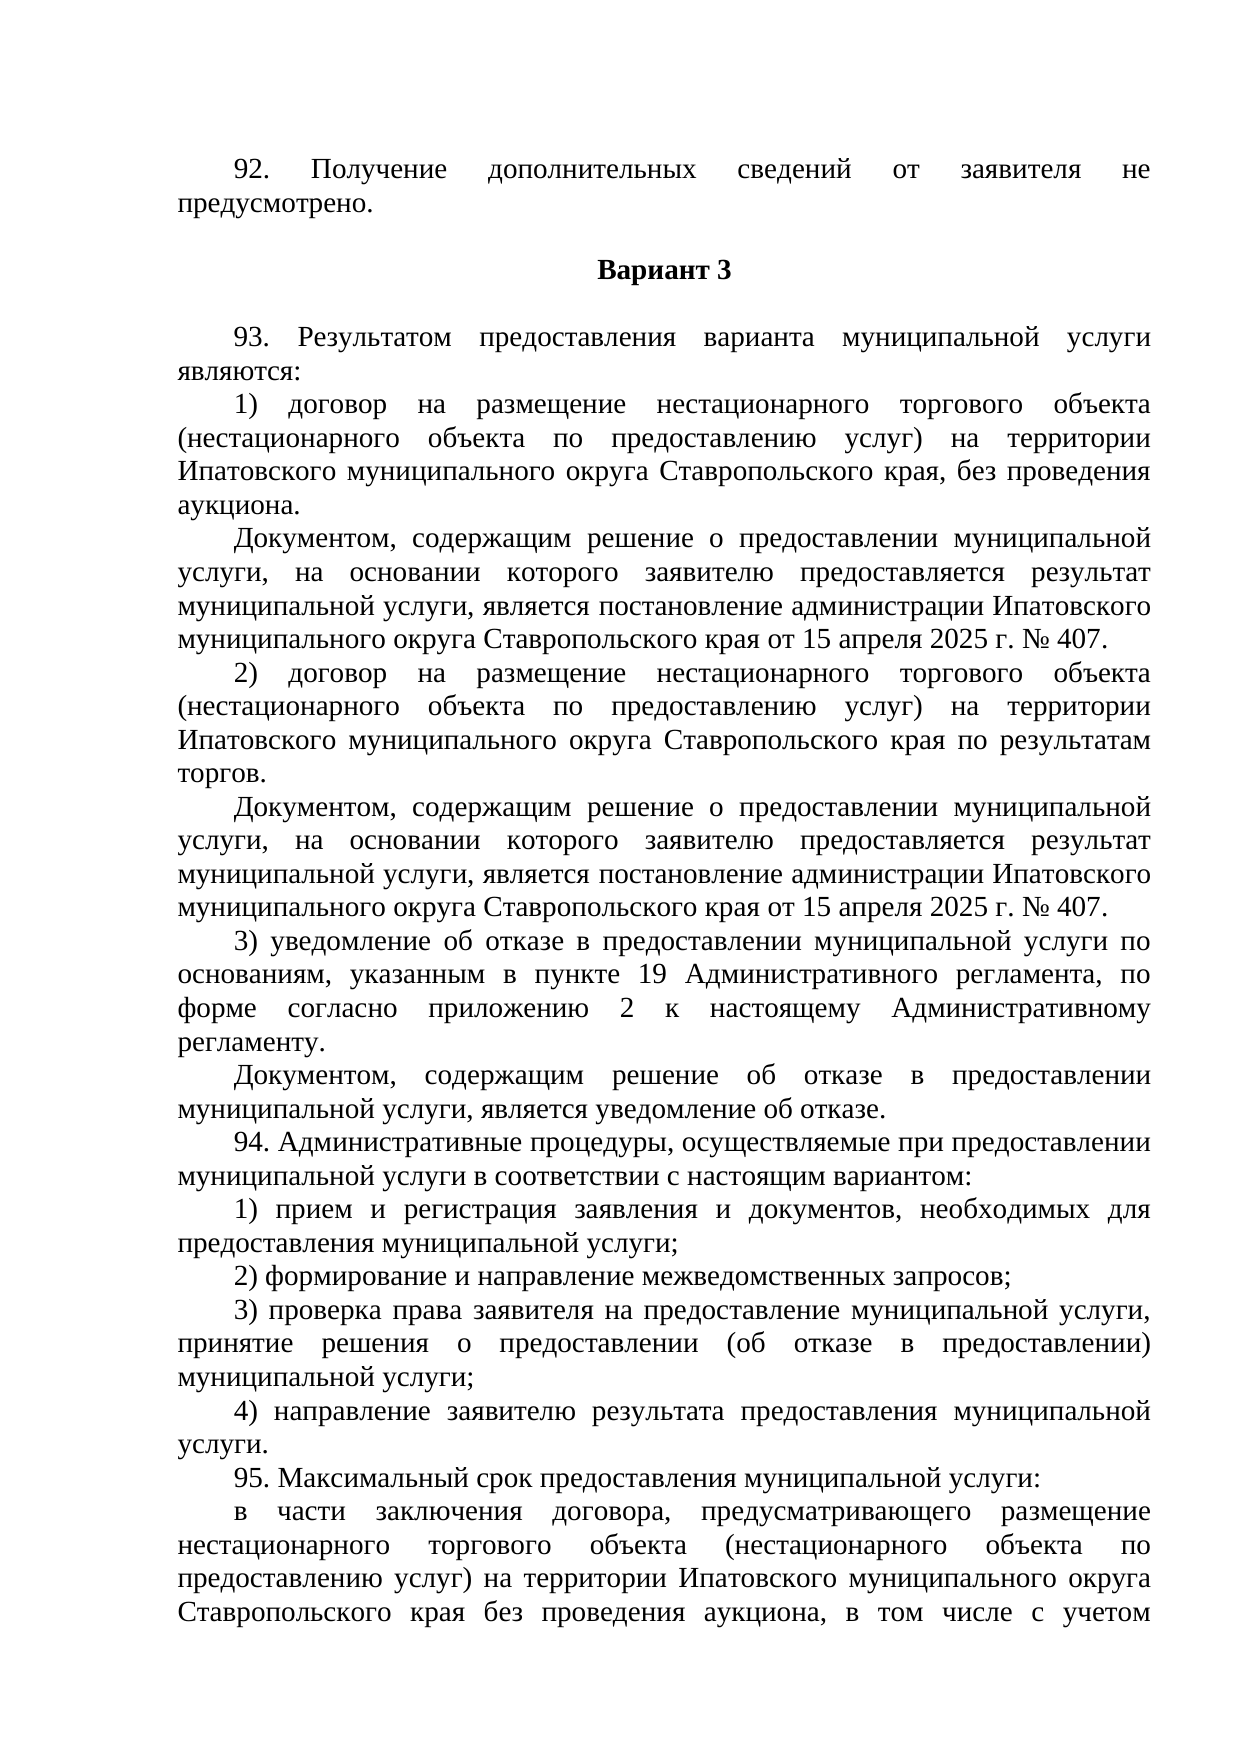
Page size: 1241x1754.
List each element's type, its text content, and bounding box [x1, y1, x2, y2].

text Документом, содержащим решение о предоставлении муниципальной услуги, на основании которого заявителю предоставляется результат муниципальной услуги, является постановление администрации Ипатовского муниципального округа Ставропольского края от 15 апреля 2025 г. № 407. [177, 521, 1152, 655]
text 1) прием и регистрация заявления и документов, необходимых для предоставления муниципальной услуги; [177, 1191, 1152, 1258]
text 2) договор на размещение нестационарного торгового объекта (нестационарного объекта по предоставлению услуг) на территории Ипатовского муниципального округа Ставропольского края по результатам торгов. [177, 655, 1152, 789]
text Вариант 3 [177, 252, 1152, 286]
title 94. Административные процедуры, осуществляемые при предоставлении муниципальной услуги в соответствии с настоящим вариантом: [177, 1124, 1152, 1191]
text 93. Результатом предоставления варианта муниципальной услуги являются: [177, 319, 1152, 386]
text 3) проверка права заявителя на предоставление муниципальной услуги, принятие решения о предоставлении (об отказе в предоставлении) муниципальной услуги; [177, 1292, 1152, 1393]
text 3) уведомление об отказе в предоставлении муниципальной услуги по основаниям, указанным в пункте 19 Административного регламента, по форме согласно приложению 2 к настоящему Административному регламенту. [177, 923, 1152, 1057]
text 92. Получение дополнительных сведений от заявителя не предусмотрено. [177, 152, 1152, 219]
text Документом, содержащим решение об отказе в предоставлении муниципальной услуги, является уведомление об отказе. [177, 1057, 1152, 1124]
text 4) направление заявителю результата предоставления муниципальной услуги. [177, 1393, 1152, 1460]
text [177, 1493, 1152, 1627]
text 1) договор на размещение нестационарного торгового объекта (нестационарного объекта по предоставлению услуг) на территории Ипатовского муниципального округа Ставропольского края, без проведения аукциона. [177, 386, 1152, 521]
text 95. Максимальный срок предоставления муниципальной услуги: [177, 1460, 1152, 1493]
text Документом, содержащим решение о предоставлении муниципальной услуги, на основании которого заявителю предоставляется результат муниципальной услуги, является постановление администрации Ипатовского муниципального округа Ставропольского края от 15 апреля 2025 г. № 407. [177, 789, 1152, 923]
text 2) формирование и направление межведомственных запросов; [177, 1258, 1152, 1292]
